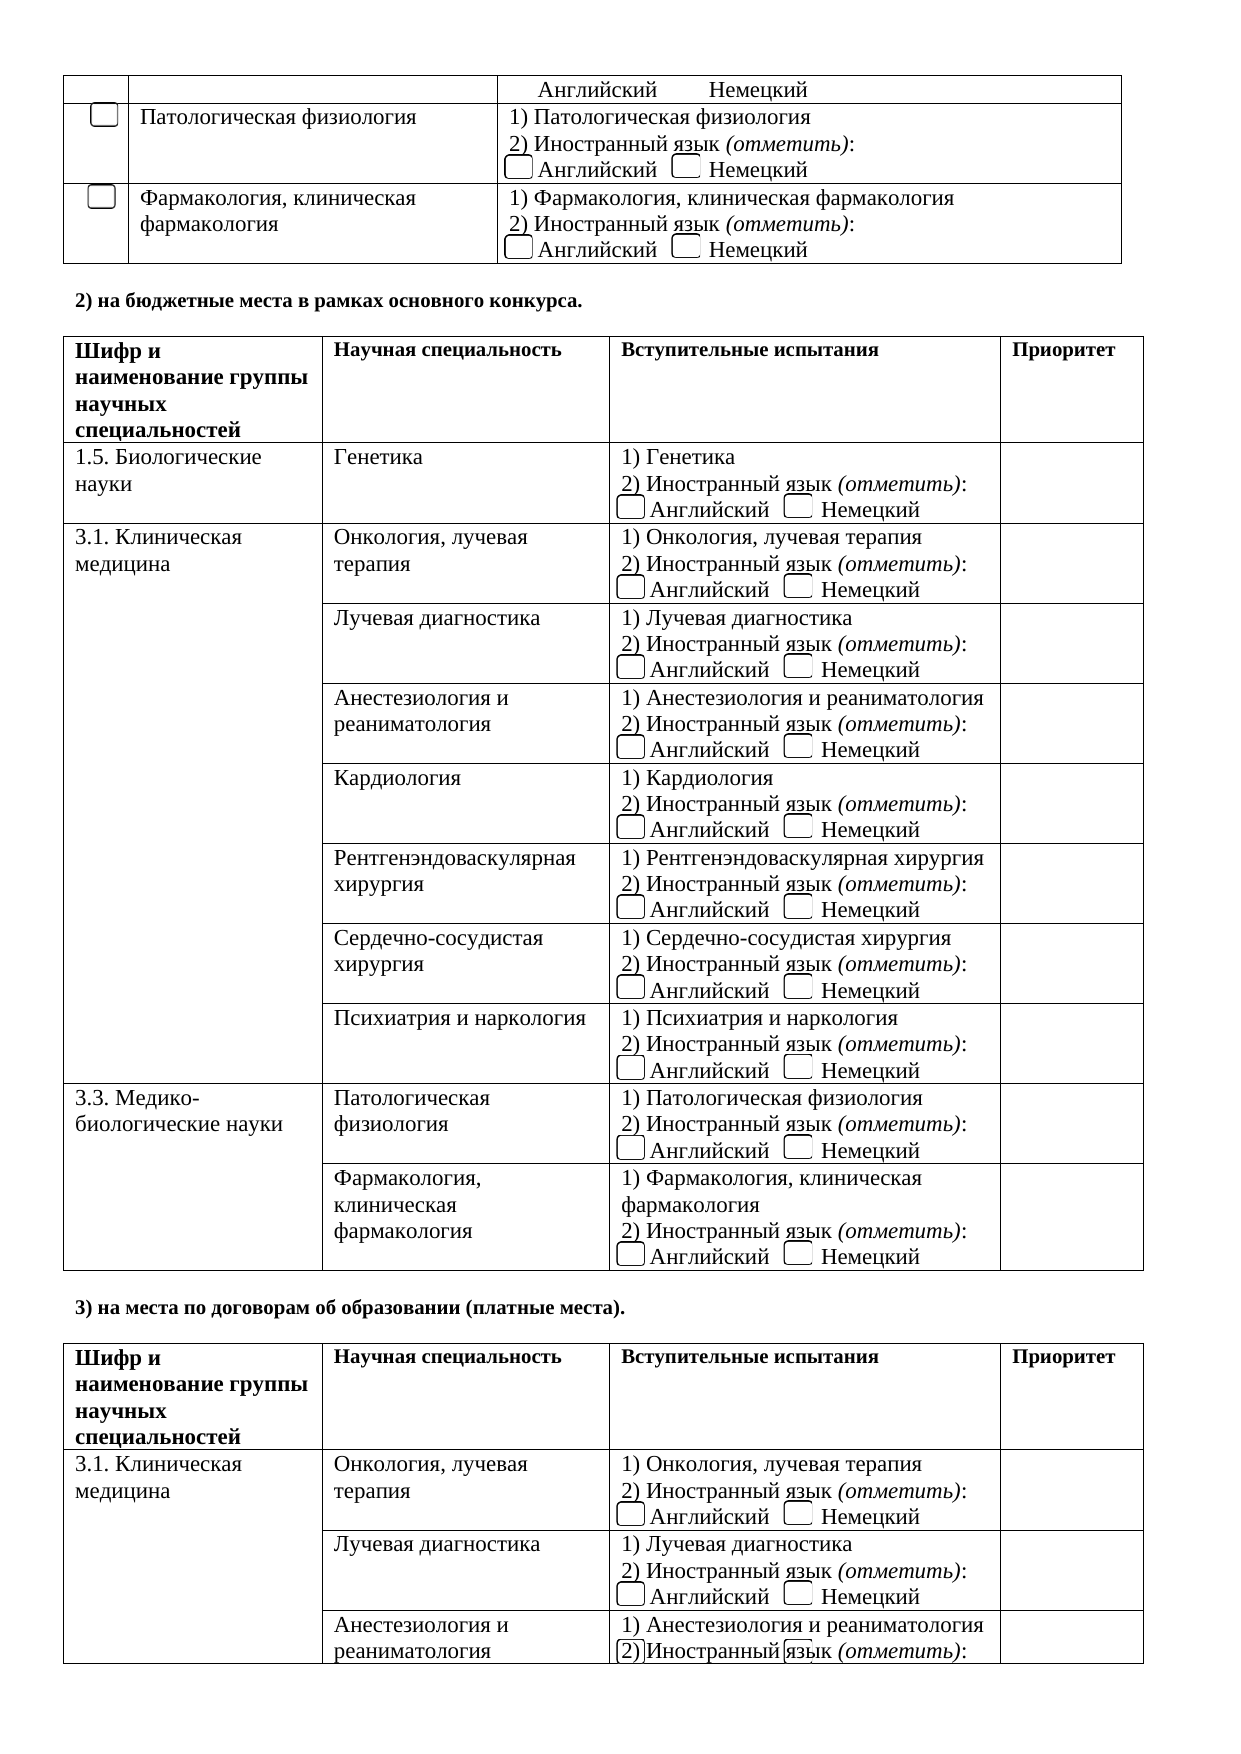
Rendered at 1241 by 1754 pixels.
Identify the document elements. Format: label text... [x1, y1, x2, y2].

table_cell Лучевая диагностика [323, 1531, 609, 1609]
picture [616, 654, 645, 679]
table_cell Кардиология [323, 764, 609, 843]
table_header Приоритет [1001, 1344, 1143, 1449]
table_header Научная специальность [323, 337, 609, 442]
table_cell 1) Фармакология, клиническая фармакология 2) Иностранный язык (отметить): Английский Немецкий [498, 184, 1121, 263]
picture [783, 1134, 813, 1159]
table_cell [1001, 764, 1143, 843]
table_cell [1001, 604, 1143, 683]
picture [783, 493, 813, 518]
table_cell [1001, 924, 1143, 1003]
table_cell Сердечно-сосудистая хирургия [323, 924, 609, 1003]
picture [504, 234, 533, 259]
table_header Шифр и наименование группы научных специальностей [64, 337, 322, 442]
table_cell 3.1. Клиническая медицина [64, 1450, 322, 1663]
table_cell 1) Патологическая физиология 2) Иностранный язык (отметить): Английский Немецкий [610, 1084, 1000, 1163]
table_cell [1001, 1450, 1143, 1529]
table_header Приоритет [1001, 337, 1143, 442]
table_cell 3.3. Медико-биологические науки [64, 1084, 322, 1270]
table_cell 1) Патологическая физиология 2) Иностранный язык (отметить): Английский Немецкий [498, 104, 1121, 182]
table_header Научная специальность [323, 1344, 609, 1449]
table_cell [1001, 844, 1143, 923]
table_cell 1) Лучевая диагностика 2) Иностранный язык (отметить): Английский Немецкий [610, 604, 1000, 683]
picture [783, 653, 813, 678]
table_cell 1) Лучевая диагностика 2) Иностранный язык (отметить): Английский Немецкий [610, 1531, 1000, 1609]
picture [616, 734, 645, 759]
table_cell Фармакология, клиническая фармакология [129, 184, 497, 263]
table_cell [498, 76, 1121, 102]
text 2) на бюджетные места в рамках основного конкурса. [75, 288, 1165, 312]
picture [783, 1054, 813, 1079]
picture [671, 233, 700, 258]
picture [87, 184, 116, 209]
table_cell Анестезиология и реаниматология [323, 684, 609, 763]
picture [783, 1240, 813, 1265]
picture [90, 102, 119, 127]
picture [616, 1241, 645, 1266]
table_cell [1001, 684, 1143, 763]
table_cell Генетика [323, 443, 609, 522]
table_cell [1001, 1084, 1143, 1163]
table_cell Лучевая диагностика [323, 604, 609, 683]
picture [783, 973, 813, 999]
table_cell 1) Психиатрия и наркология 2) Иностранный язык (отметить): Английский Немецкий [610, 1004, 1000, 1083]
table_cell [129, 76, 497, 102]
table_cell Психиатрия и наркология [323, 1004, 609, 1083]
table_cell Онкология, лучевая терапия [323, 524, 609, 602]
table_cell [1001, 1531, 1143, 1609]
picture [783, 893, 813, 919]
table_cell 1) Рентгенэндоваскулярная хирургия 2) Иностранный язык (отметить): Английский Немецкий [610, 844, 1000, 923]
table_cell 1) Онкология, лучевая терапия 2) Иностранный язык (отметить): Английский Немецкий [610, 1450, 1000, 1529]
table_cell 1) Кардиология 2) Иностранный язык (отметить): Английский Немецкий [610, 764, 1000, 843]
table_cell [1001, 524, 1143, 602]
table_cell 1) Анестезиология и реаниматология 2) Иностранный язык (отметить): Английский Немецкий [610, 684, 1000, 763]
table_cell [1001, 1164, 1143, 1270]
table_cell 1) Фармакология, клиническая фармакология 2) Иностранный язык (отметить): Английский Немецкий [610, 1164, 1000, 1270]
picture [783, 1580, 813, 1605]
table_cell 1.5. Биологические науки [64, 443, 322, 522]
picture [616, 1581, 645, 1606]
picture [616, 574, 645, 599]
table_cell [64, 76, 128, 102]
table_cell [1001, 1611, 1143, 1663]
table_cell Фармакология, клиническая фармакология [323, 1164, 609, 1270]
table_cell Онкология, лучевая терапия [323, 1450, 609, 1529]
picture [616, 1501, 645, 1526]
picture [616, 974, 645, 999]
table_header Вступительные испытания [610, 337, 1000, 442]
picture [783, 1639, 813, 1664]
table_cell 3.1. Клиническая медицина [64, 524, 322, 1083]
picture [783, 813, 813, 838]
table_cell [323, 1611, 609, 1663]
picture [616, 1135, 645, 1160]
table_cell [64, 104, 128, 182]
table_cell 1) Онкология, лучевая терапия 2) Иностранный язык (отметить): Английский Немецкий [610, 524, 1000, 602]
table_cell Патологическая физиология [129, 104, 497, 182]
picture [616, 494, 645, 519]
table_header Шифр и наименование группы научных специальностей [64, 1344, 322, 1449]
picture [616, 894, 645, 919]
table_cell [1001, 443, 1143, 522]
table_cell 1) Сердечно-сосудистая хирургия 2) Иностранный язык (отметить): Английский Немецкий [610, 924, 1000, 1003]
table_cell [64, 184, 128, 263]
picture [616, 1639, 645, 1664]
table_header Вступительные испытания [610, 1344, 1000, 1449]
table_cell [1001, 1004, 1143, 1083]
table_cell 1) Генетика 2) Иностранный язык (отметить): Английский Немецкий [610, 443, 1000, 522]
picture [616, 814, 645, 839]
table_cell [610, 1611, 1000, 1663]
text 3) на места по договорам об образовании (платные места). [75, 1295, 1165, 1319]
table_cell Патологическая физиология [323, 1084, 609, 1163]
picture [671, 153, 700, 178]
picture [616, 1055, 645, 1080]
picture [783, 733, 813, 758]
table_cell Рентгенэндоваскулярная хирургия [323, 844, 609, 923]
picture [783, 573, 813, 598]
picture [504, 154, 533, 179]
picture [783, 1500, 813, 1525]
